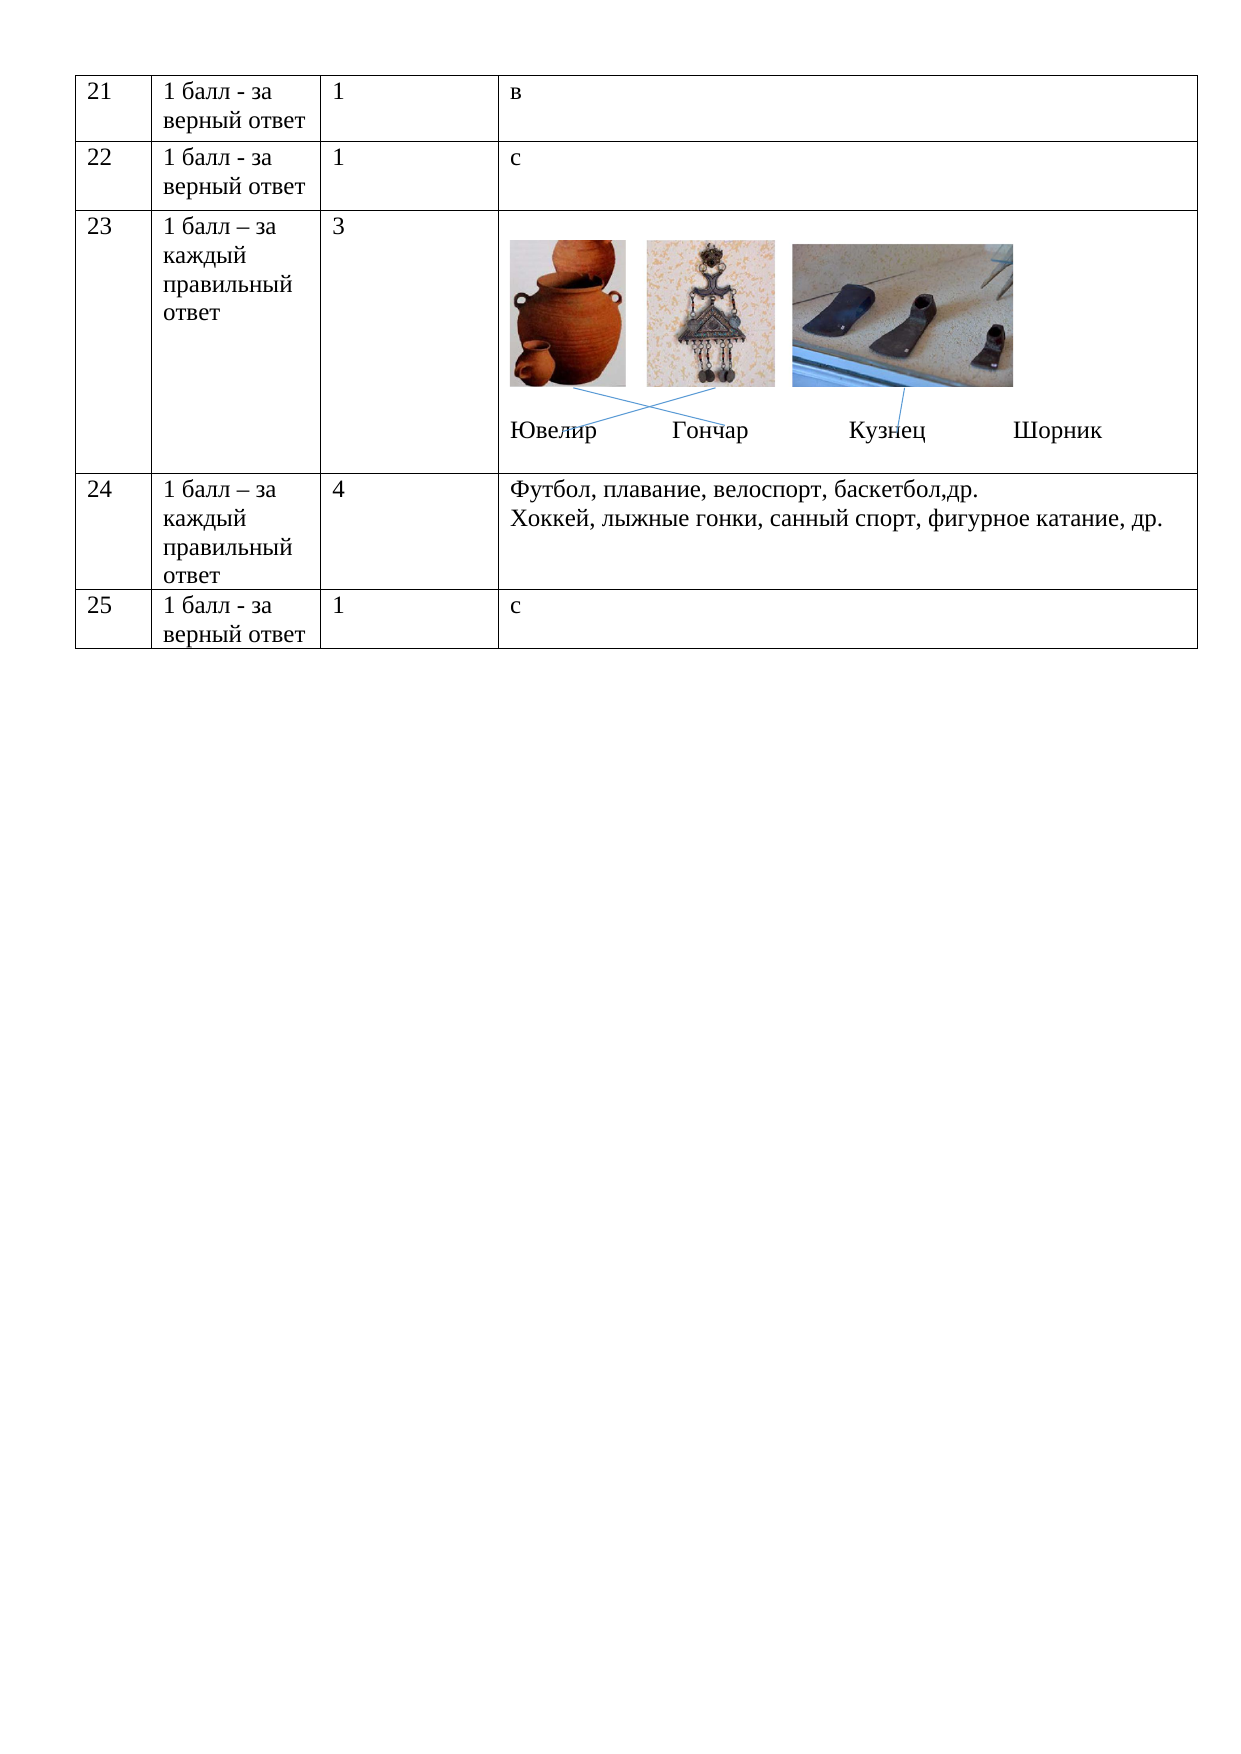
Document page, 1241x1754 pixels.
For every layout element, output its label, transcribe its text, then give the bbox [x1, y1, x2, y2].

table_cell 4 [321, 474, 498, 589]
table_cell Футбол, плавание, велоспорт, баскетбол,др. Хоккей, лыжные гонки, санный спорт, фигурное катание, др. [499, 474, 1197, 589]
table_cell 1 [321, 142, 498, 210]
table_cell 22 [76, 142, 151, 210]
table_cell 1 балл - за верный ответ [152, 142, 320, 210]
table_cell 1 [321, 590, 498, 648]
table_cell 1 балл - за верный ответ [152, 76, 320, 141]
table_cell 21 [76, 76, 151, 141]
table_cell с [499, 590, 1197, 648]
table_cell 1 балл - за верный ответ [152, 590, 320, 648]
table_cell с [499, 142, 1197, 210]
table_cell в [499, 76, 1197, 141]
table_cell 1 балл – за каждый правильный ответ [152, 211, 320, 473]
table_cell 3 [321, 211, 498, 473]
table_cell Ювелир Гончар Кузнец Шорник [499, 211, 1197, 473]
table_cell 1 [321, 76, 498, 141]
table_cell 23 [76, 211, 151, 473]
table_cell 25 [76, 590, 151, 648]
table_cell 24 [76, 474, 151, 589]
table_cell 1 балл – за каждый правильный ответ [152, 474, 320, 589]
picture [509, 240, 1014, 387]
